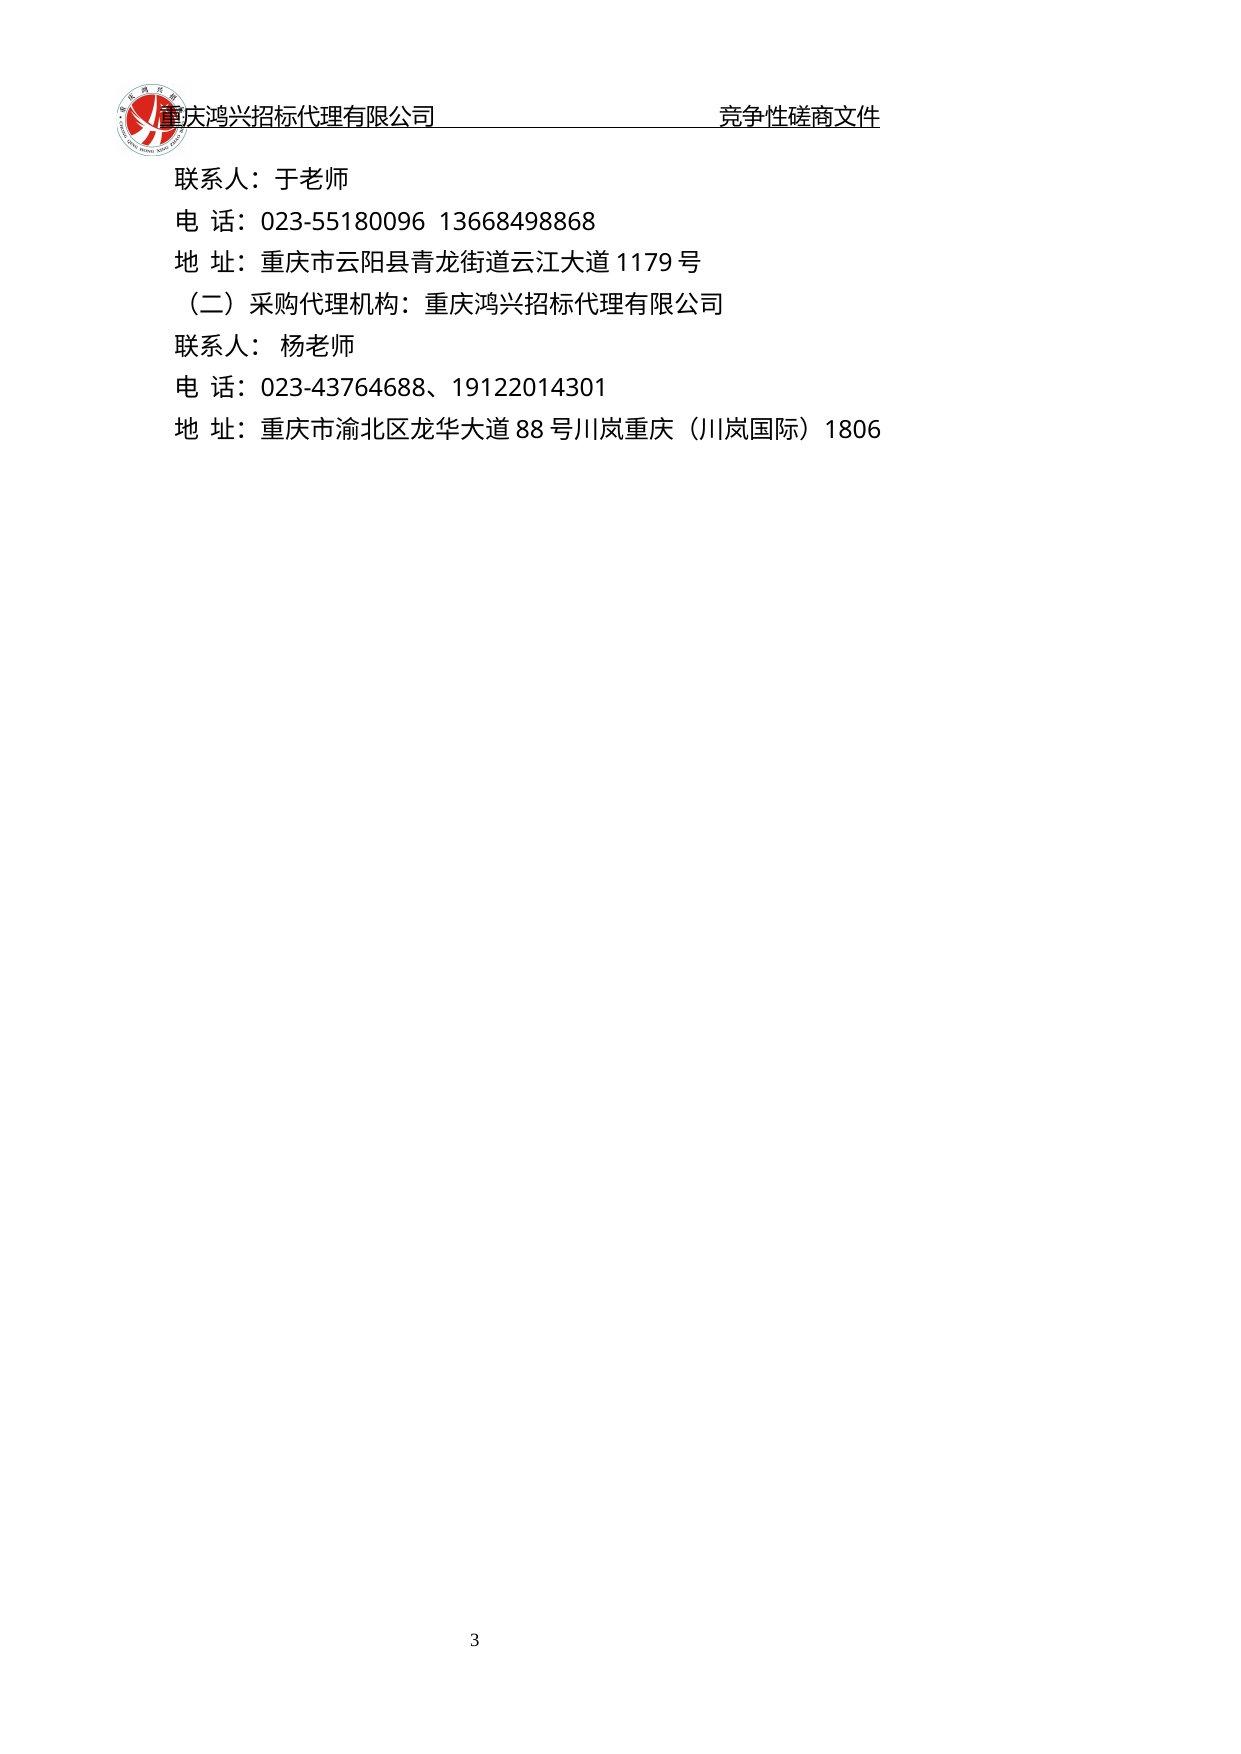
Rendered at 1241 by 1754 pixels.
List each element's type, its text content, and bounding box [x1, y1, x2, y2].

text 电 话：023-55180096 13668498868 [124, 197, 1116, 238]
text 联系人：于老师 [124, 133, 1116, 197]
text （二）采购代理机构：重庆鸿兴招标代理有限公司 [124, 280, 1116, 322]
text 联系人： 杨老师 [124, 322, 1116, 363]
text 电 话：023-43764688、19122014301 [124, 363, 1116, 405]
picture [116, 84, 188, 156]
text 地 址：重庆市渝北区龙华大道88号川岚重庆（川岚国际）1806 [124, 405, 1116, 447]
text 地 址：重庆市云阳县青龙街道云江大道1179号 [124, 238, 1116, 280]
picture [184, 117, 188, 127]
